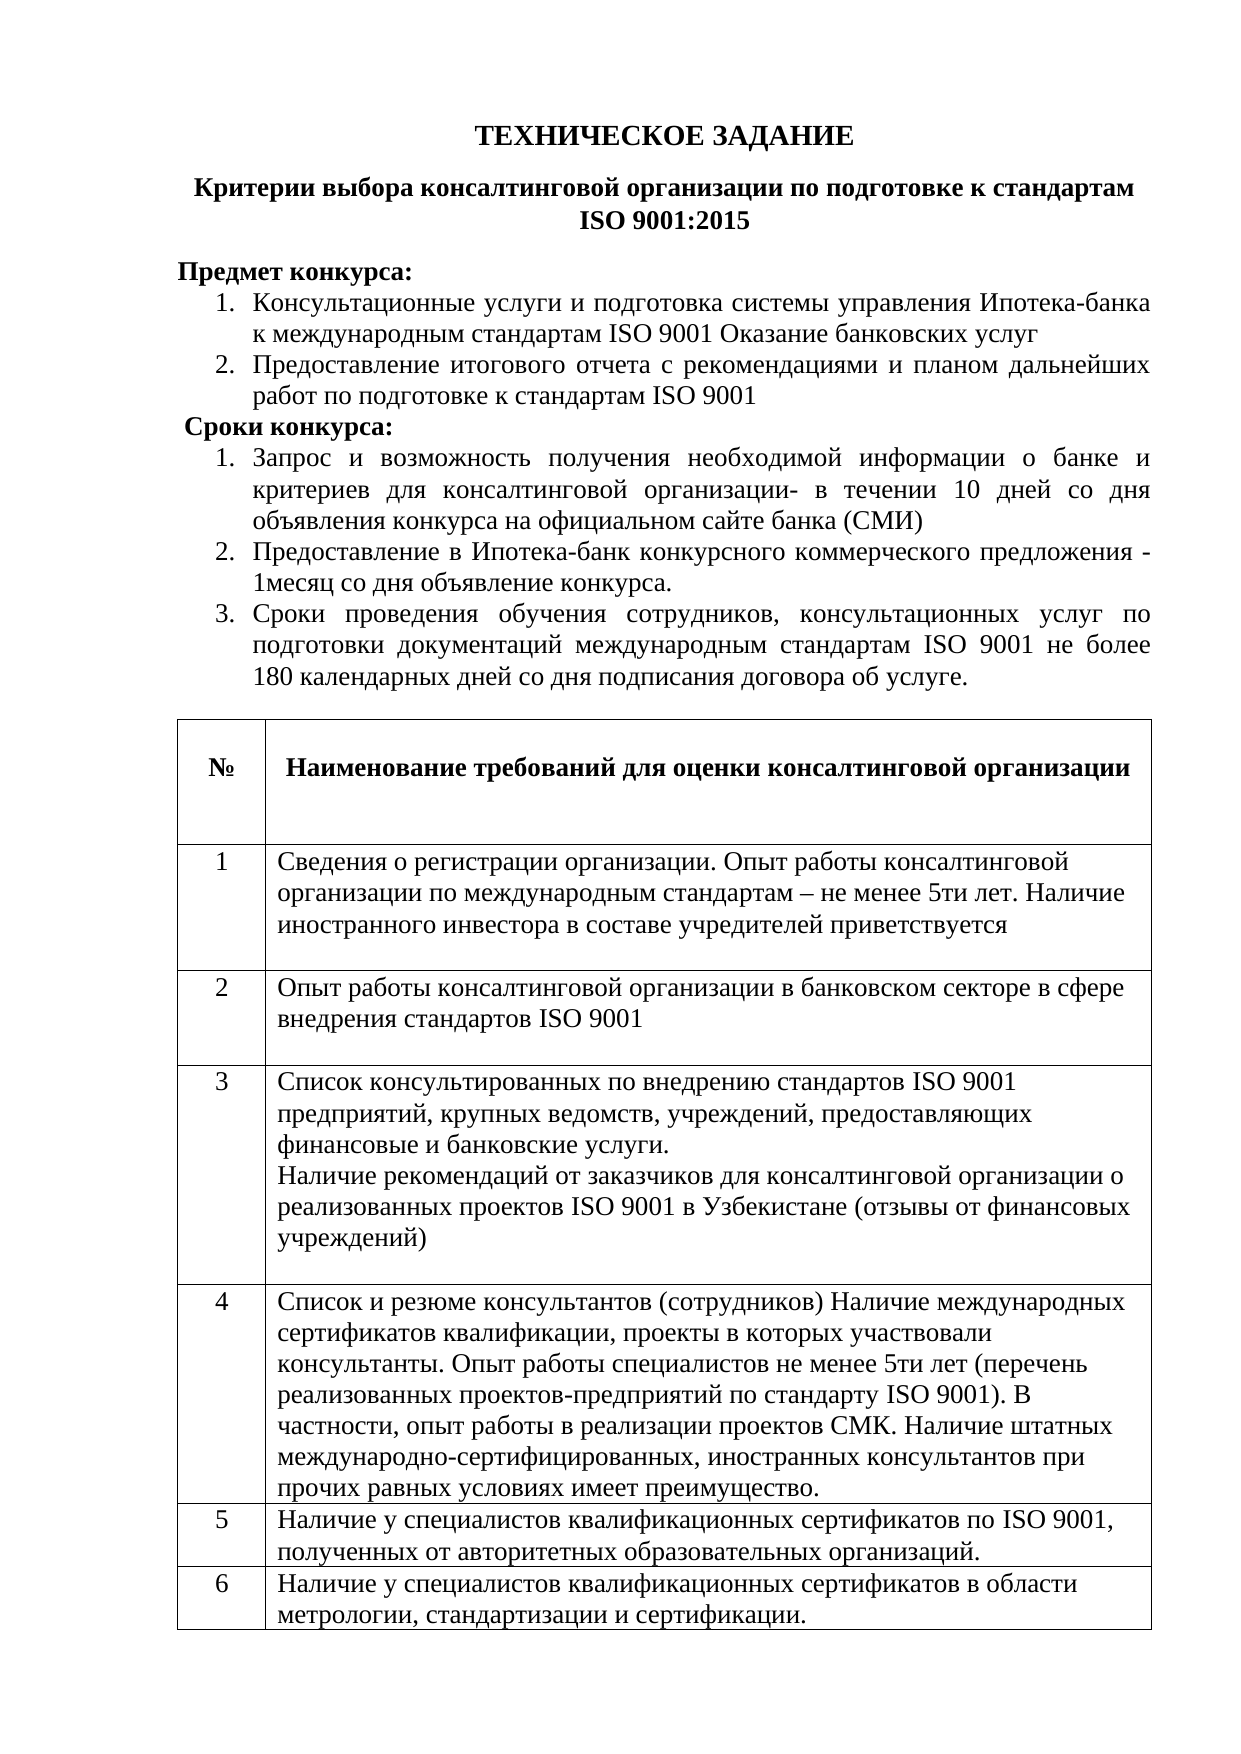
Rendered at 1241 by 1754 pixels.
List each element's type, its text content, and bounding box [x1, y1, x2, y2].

table_cell 4 [178, 1285, 265, 1503]
table_header Наименование требований для оценки консалтинговой организации [266, 720, 1151, 844]
table_cell 2 [178, 971, 265, 1064]
list Запрос и возможность получения необходимой информации о банке и критериев для консалтинговой организации- в течении 10 дней со дня объявления конкурса на официальном сайте банка (СМИ) [215, 442, 1152, 535]
table_cell 3 [178, 1066, 265, 1283]
list Предоставление в Ипотека-банк конкурсного коммерческого предложения -1месяц со дня объявление конкурса. [215, 535, 1152, 597]
table_header № [178, 720, 265, 844]
list Предоставление итогового отчета с рекомендациями и планом дальнейших работ по подготовке к стандартам ISO 9001 [215, 348, 1152, 410]
table_cell Наличие у специалистов квалификационных сертификатов по ISO 9001, полученных от авторитетных образовательных организаций. [266, 1504, 1151, 1566]
list Консультационные услуги и подготовка системы управления Ипотека-банка к международным стандартам ISO 9001 Оказание банковских услуг [215, 286, 1152, 348]
list Сроки проведения обучения сотрудников, консультационных услуг по подготовки документаций международным стандартам ISO 9001 не более 180 календарных дней со дня подписания договора об услуге. [215, 597, 1152, 691]
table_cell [266, 1567, 1151, 1629]
table_cell Список консультированных по внедрению стандартов ISO 9001 предприятий, крупных ведомств, учреждений, предоставляющих финансовые и банковские услуги. Наличие рекомендаций от заказчиков для консалтинговой организации о реализованных проектов ISO 9001 в Узбекистане (отзывы от финансовых учреждений) [266, 1066, 1151, 1283]
table_cell 5 [178, 1504, 265, 1566]
text Критерии выбора консалтинговой организации по подготовке к стандартам ISO 9001:2015 [177, 171, 1152, 236]
table_cell Сведения о регистрации организации. Опыт работы консалтинговой организации по международным стандартам – не менее 5ти лет. Наличие иностранного инвестора в составе учредителей приветствуется [266, 845, 1151, 970]
text Сроки конкурса: [177, 410, 1152, 442]
text Предмет конкурса: [177, 255, 1152, 286]
table_cell Опыт работы консалтинговой организации в банковском секторе в сфере внедрения стандартов ISO 9001 [266, 971, 1151, 1064]
text ТЕХНИЧЕСКОЕ ЗАДАНИЕ [177, 118, 1152, 152]
table_cell 6 [178, 1567, 265, 1629]
table_cell 1 [178, 845, 265, 970]
table_cell Список и резюме консультантов (сотрудников) Наличие международных сертификатов квалификации, проекты в которых участвовали консультанты. Опыт работы специалистов не менее 5ти лет (перечень реализованных проектов-предприятий по стандарту ISO 9001). В частности, опыт работы в реализации проектов СМК. Наличие штатных международно-сертифицированных, иностранных консультантов при прочих равных условиях имеет преимущество. [266, 1285, 1151, 1503]
